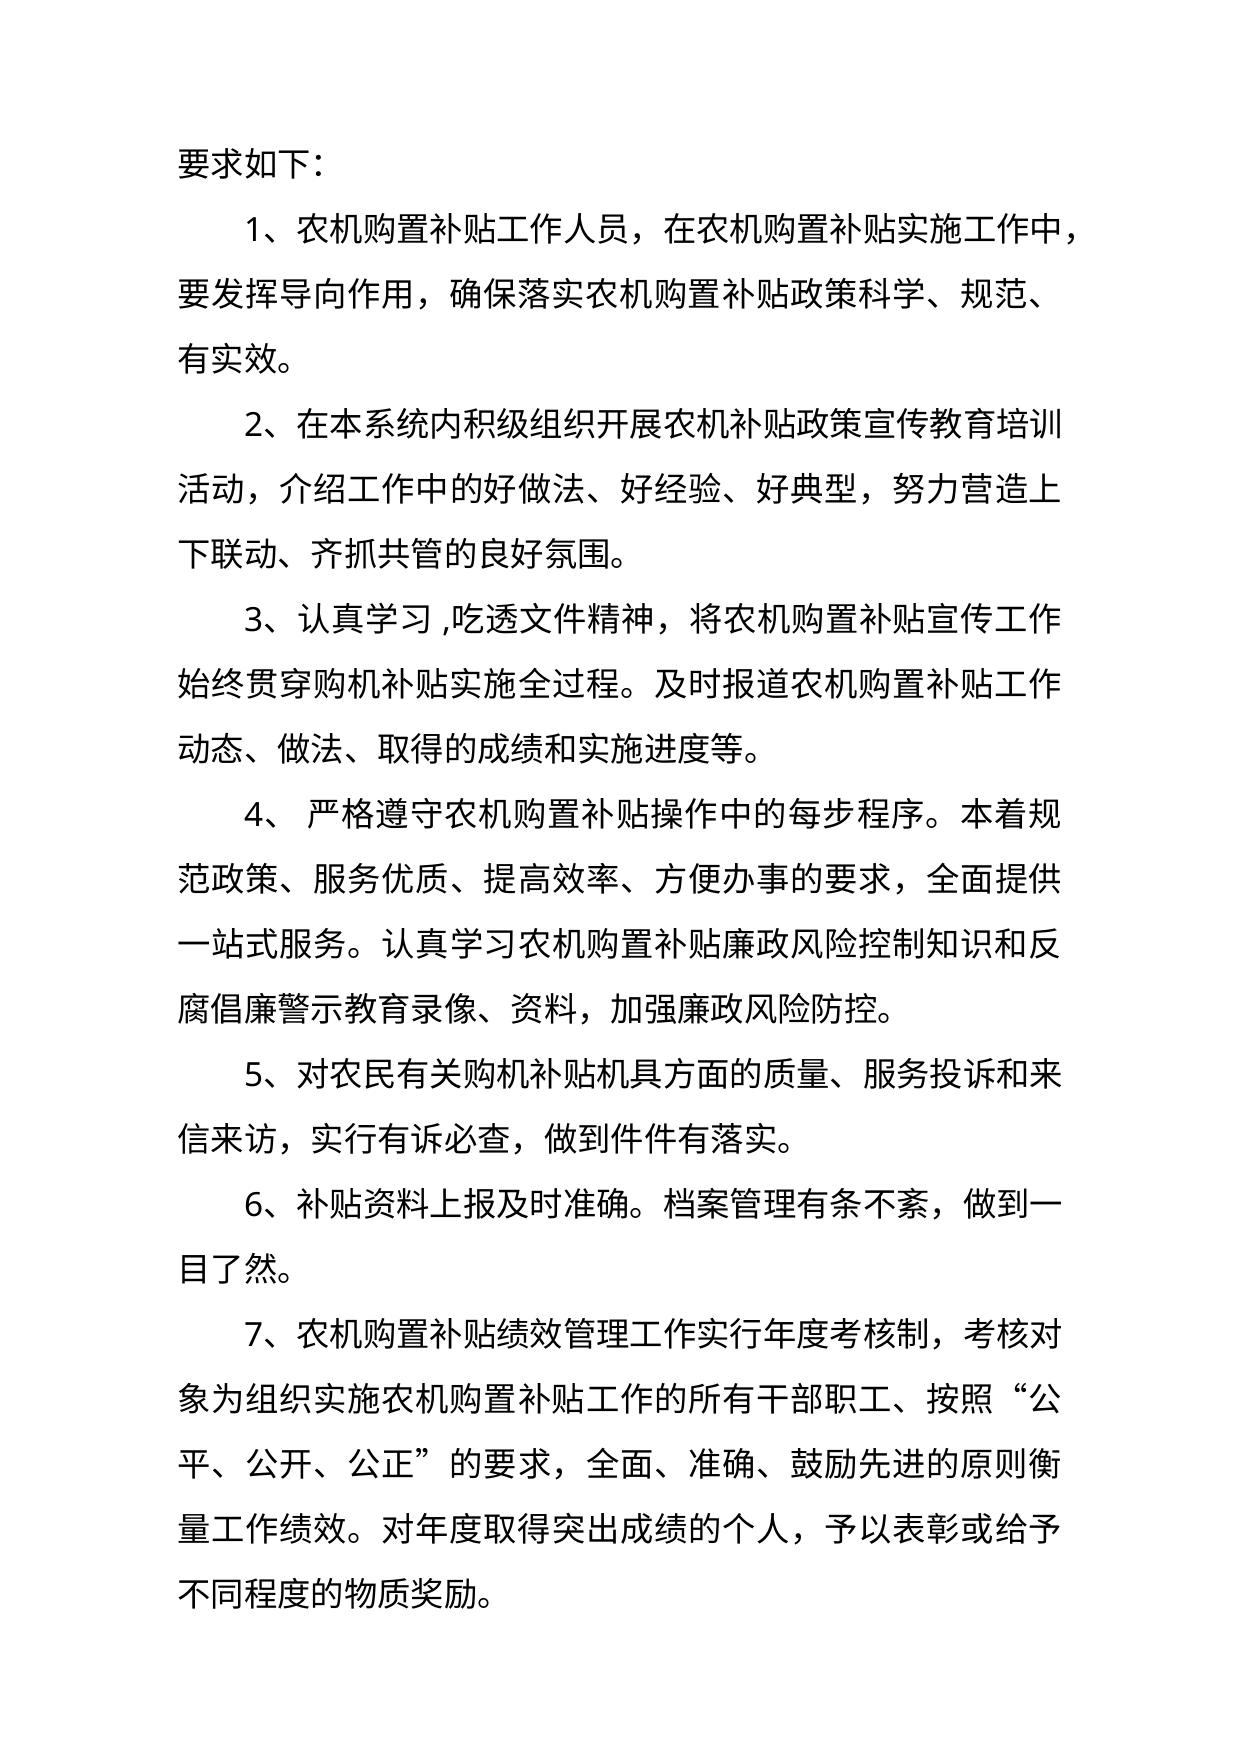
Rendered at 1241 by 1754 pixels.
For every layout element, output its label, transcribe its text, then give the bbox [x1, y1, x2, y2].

text 7、农机购置补贴绩效管理工作实行年度考核制，考核对象为组织实施农机购置补贴工作的所有干部职工、按照“公平、公开、公正”的要求，全面、准确、鼓励先进的原则衡量工作绩效。对年度取得突出成绩的个人，予以表彰或给予不同程度的物质奖励。 [177, 1299, 1063, 1624]
text 6、补贴资料上报及时准确。档案管理有条不紊，做到一目了然。 [177, 1169, 1063, 1299]
text 4、 严格遵守农机购置补贴操作中的每步程序。本着规范政策、服务优质、提高效率、方便办事的要求，全面提供一站式服务。认真学习农机购置补贴廉政风险控制知识和反腐倡廉警示教育录像、资料，加强廉政风险防控。 [177, 779, 1063, 1039]
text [177, 129, 1063, 194]
text 1、农机购置补贴工作人员，在农机购置补贴实施工作中，要发挥导向作用，确保落实农机购置补贴政策科学、规范、有实效。 [177, 194, 1063, 389]
text 2、在本系统内积级组织开展农机补贴政策宣传教育培训活动，介绍工作中的好做法、好经验、好典型，努力营造上下联动、齐抓共管的良好氛围。 [177, 389, 1063, 584]
text 5、对农民有关购机补贴机具方面的质量、服务投诉和来信来访，实行有诉必查，做到件件有落实。 [177, 1039, 1063, 1169]
text 3、认真学习 ,吃透文件精神，将农机购置补贴宣传工作始终贯穿购机补贴实施全过程。及时报道农机购置补贴工作动态、做法、取得的成绩和实施进度等。 [177, 584, 1063, 779]
